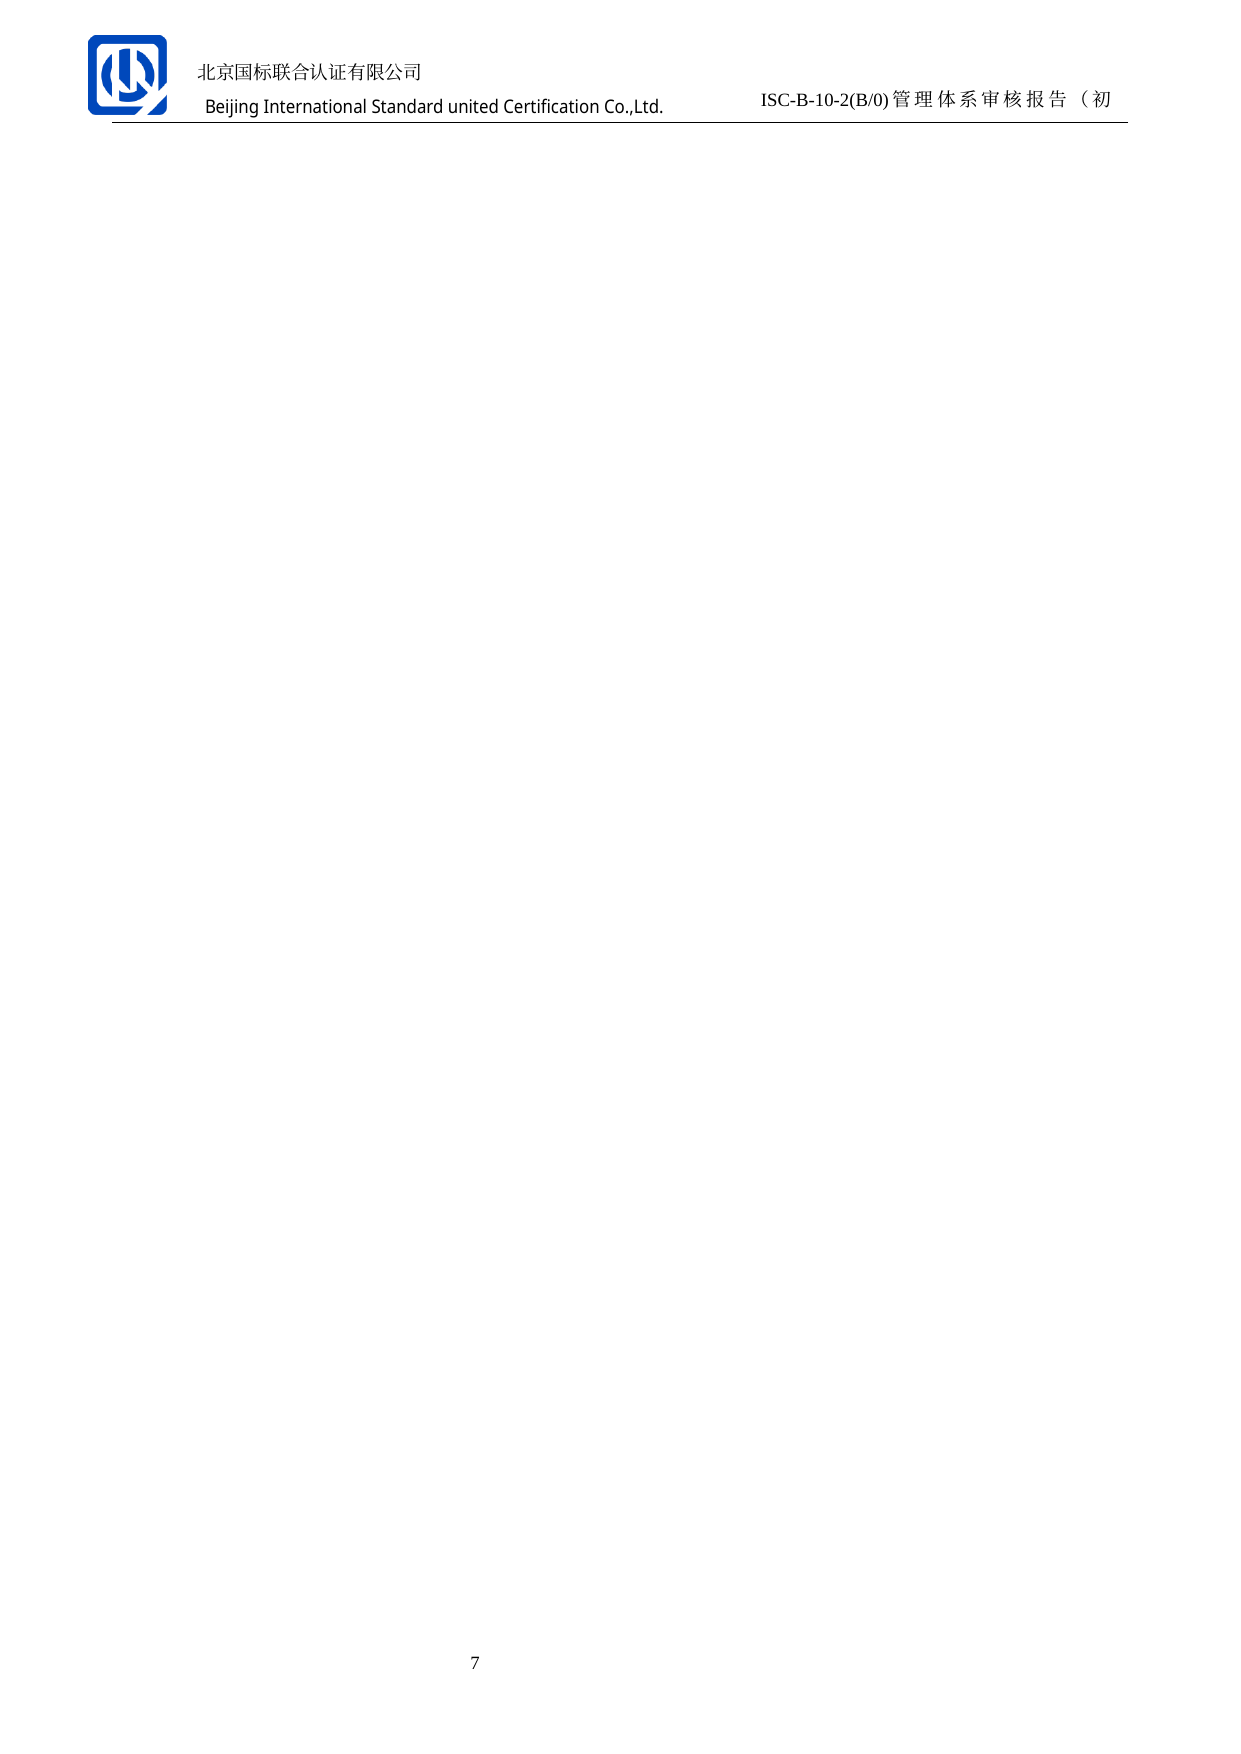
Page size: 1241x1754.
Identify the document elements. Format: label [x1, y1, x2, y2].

picture [88, 35, 167, 115]
